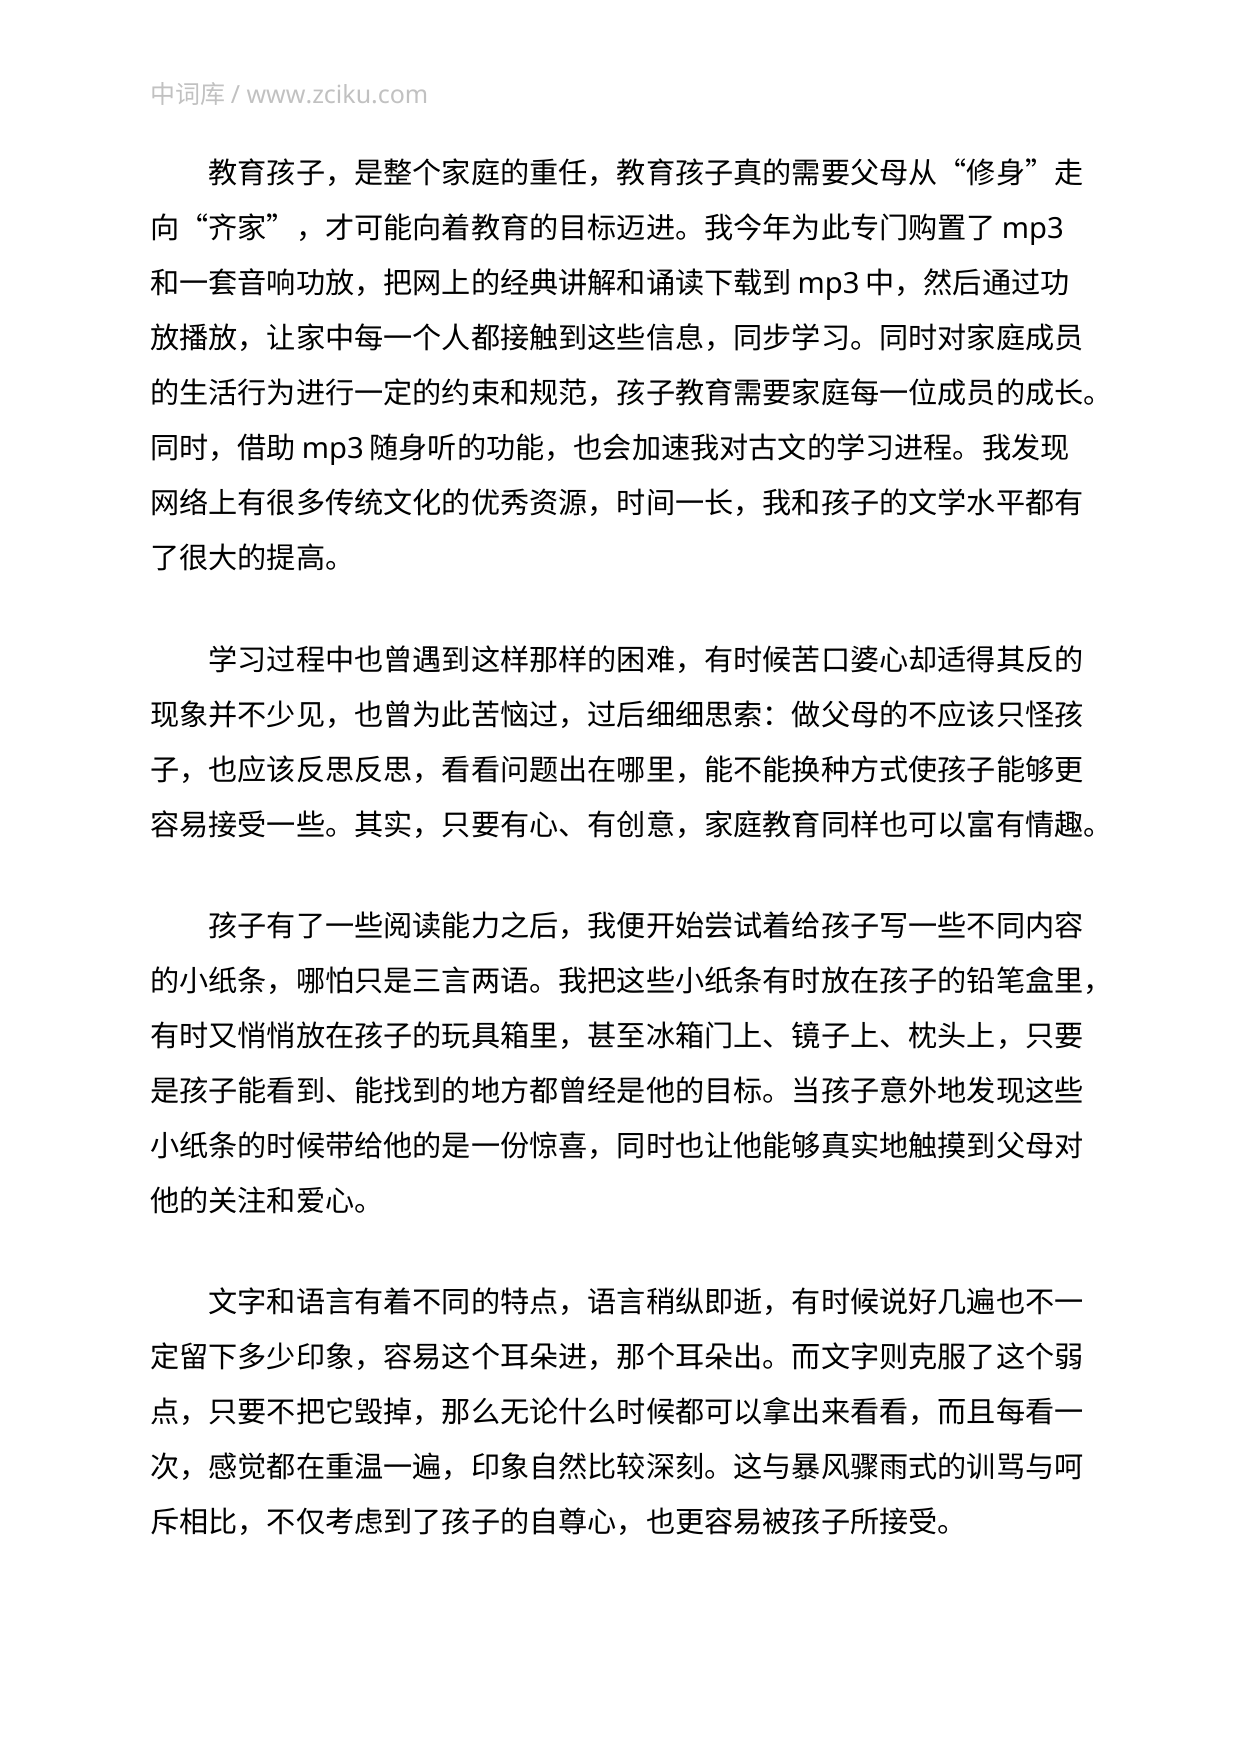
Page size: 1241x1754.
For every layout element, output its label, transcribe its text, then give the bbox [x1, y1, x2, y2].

text 孩子有了一些阅读能力之后，我便开始尝试着给孩子写一些不同内容的小纸条，哪怕只是三言两语。我把这些小纸条有时放在孩子的铅笔盒里，有时又悄悄放在孩子的玩具箱里，甚至冰箱门上、镜子上、枕头上，只要是孩子能看到、能找到的地方都曾经是他的目标。当孩子意外地发现这些小纸条的时候带给他的是一份惊喜，同时也让他能够真实地触摸到父母对他的关注和爱心。 [150, 903, 1090, 1219]
text 教育孩子，是整个家庭的重任，教育孩子真的需要父母从“修身”走向“齐家”，才可能向着教育的目标迈进。我今年为此专门购置了mp3和一套音响功放，把网上的经典讲解和诵读下载到mp3中，然后通过功放播放，让家中每一个人都接触到这些信息，同步学习。同时对家庭成员的生活行为进行一定的约束和规范，孩子教育需要家庭每一位成员的成长。同时，借助mp3随身听的功能，也会加速我对古文的学习进程。我发现网络上有很多传统文化的优秀资源，时间一长，我和孩子的文学水平都有了很大的提高。 [150, 150, 1090, 577]
text 学习过程中也曾遇到这样那样的困难，有时候苦口婆心却适得其反的现象并不少见，也曾为此苦恼过，过后细细思索：做父母的不应该只怪孩子，也应该反思反思，看看问题出在哪里，能不能换种方式使孩子能够更容易接受一些。其实，只要有心、有创意，家庭教育同样也可以富有情趣。 [150, 636, 1090, 843]
text 文字和语言有着不同的特点，语言稍纵即逝，有时候说好几遍也不一定留下多少印象，容易这个耳朵进，那个耳朵出。而文字则克服了这个弱点，只要不把它毁掉，那么无论什么时候都可以拿出来看看，而且每看一次，感觉都在重温一遍，印象自然比较深刻。这与暴风骤雨式的训骂与呵斥相比，不仅考虑到了孩子的自尊心，也更容易被孩子所接受。 [150, 1279, 1090, 1541]
